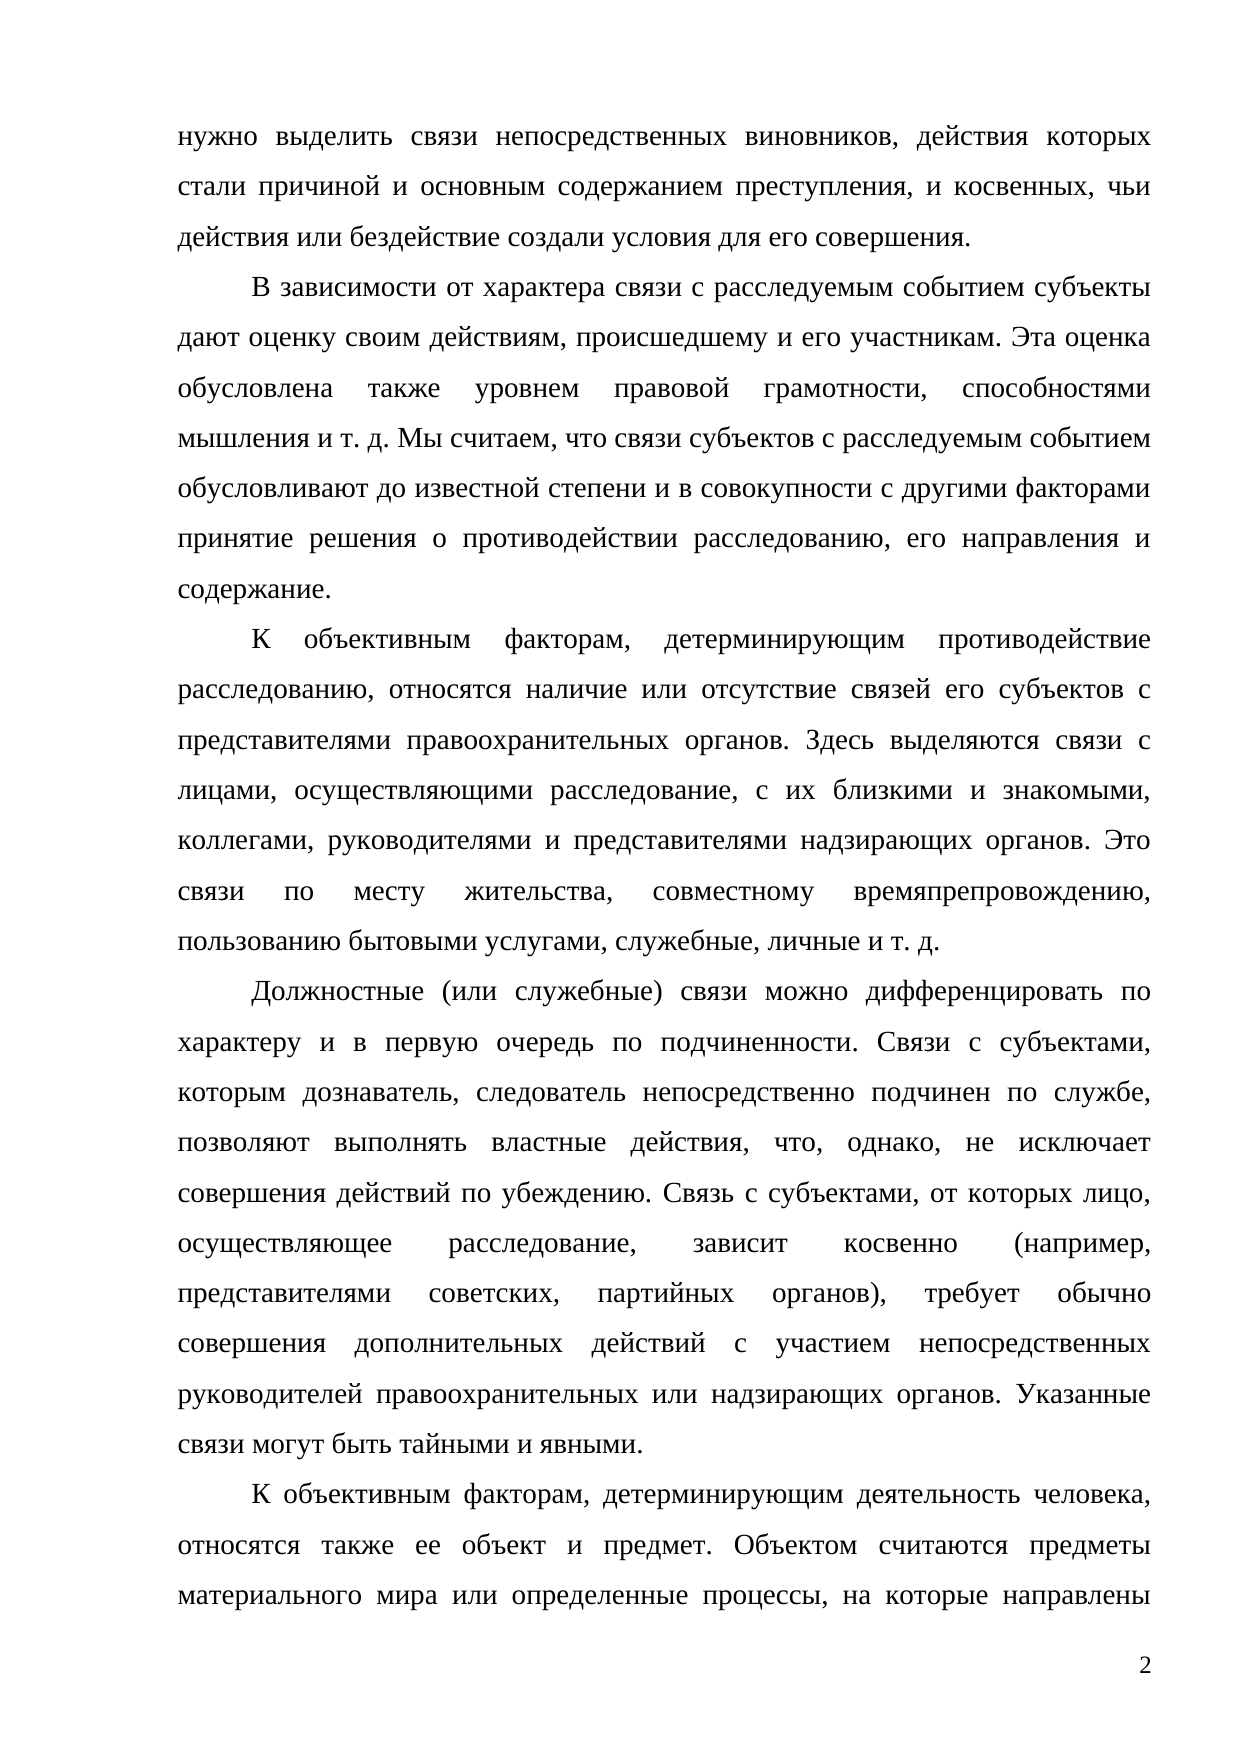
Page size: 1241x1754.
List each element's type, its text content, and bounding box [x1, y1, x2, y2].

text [177, 1477, 1152, 1611]
text Должностные (или служебные) связи можно дифференцировать по характеру и в первую очередь по подчиненности. Связи с субъектами, которым дознаватель, следователь непосредственно подчинен по службе, позволяют выполнять властные действия, что, однако, не исключает совершения действий по убеждению. Связь с субъектами, от которых лицо, осуществляющее расследование, зависит косвенно (например, представителями советских, партийных органов), требует обычно совершения дополнительных действий с участием непосредственных руководителей правоохранительных или надзирающих органов. Указанные связи могут быть тайными и явными. [177, 973, 1152, 1460]
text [177, 118, 1152, 252]
text К объективным факторам, детерминирующим противодействие расследованию, относятся наличие или отсутствие связей его субъектов с представителями правоохранительных органов. Здесь выделяются связи с лицами, осуществляющими расследование, с их близкими и знакомыми, коллегами, руководителями и представителями надзирающих органов. Это связи по месту жительства, совместному времяпрепровождению, пользованию бытовыми услугами, служебные, личные и т. д. [177, 621, 1152, 957]
text В зависимости от характера связи с расследуемым событием субъекты дают оценку своим действиям, происшедшему и его участникам. Эта оценка обусловлена также уровнем правовой грамотности, способностями мышления и т. д. Мы считаем, что связи субъектов с расследуемым событием обусловливают до известной степени и в совокупности с другими факторами принятие решения о противодействии расследованию, его направления и содержание. [177, 269, 1152, 604]
